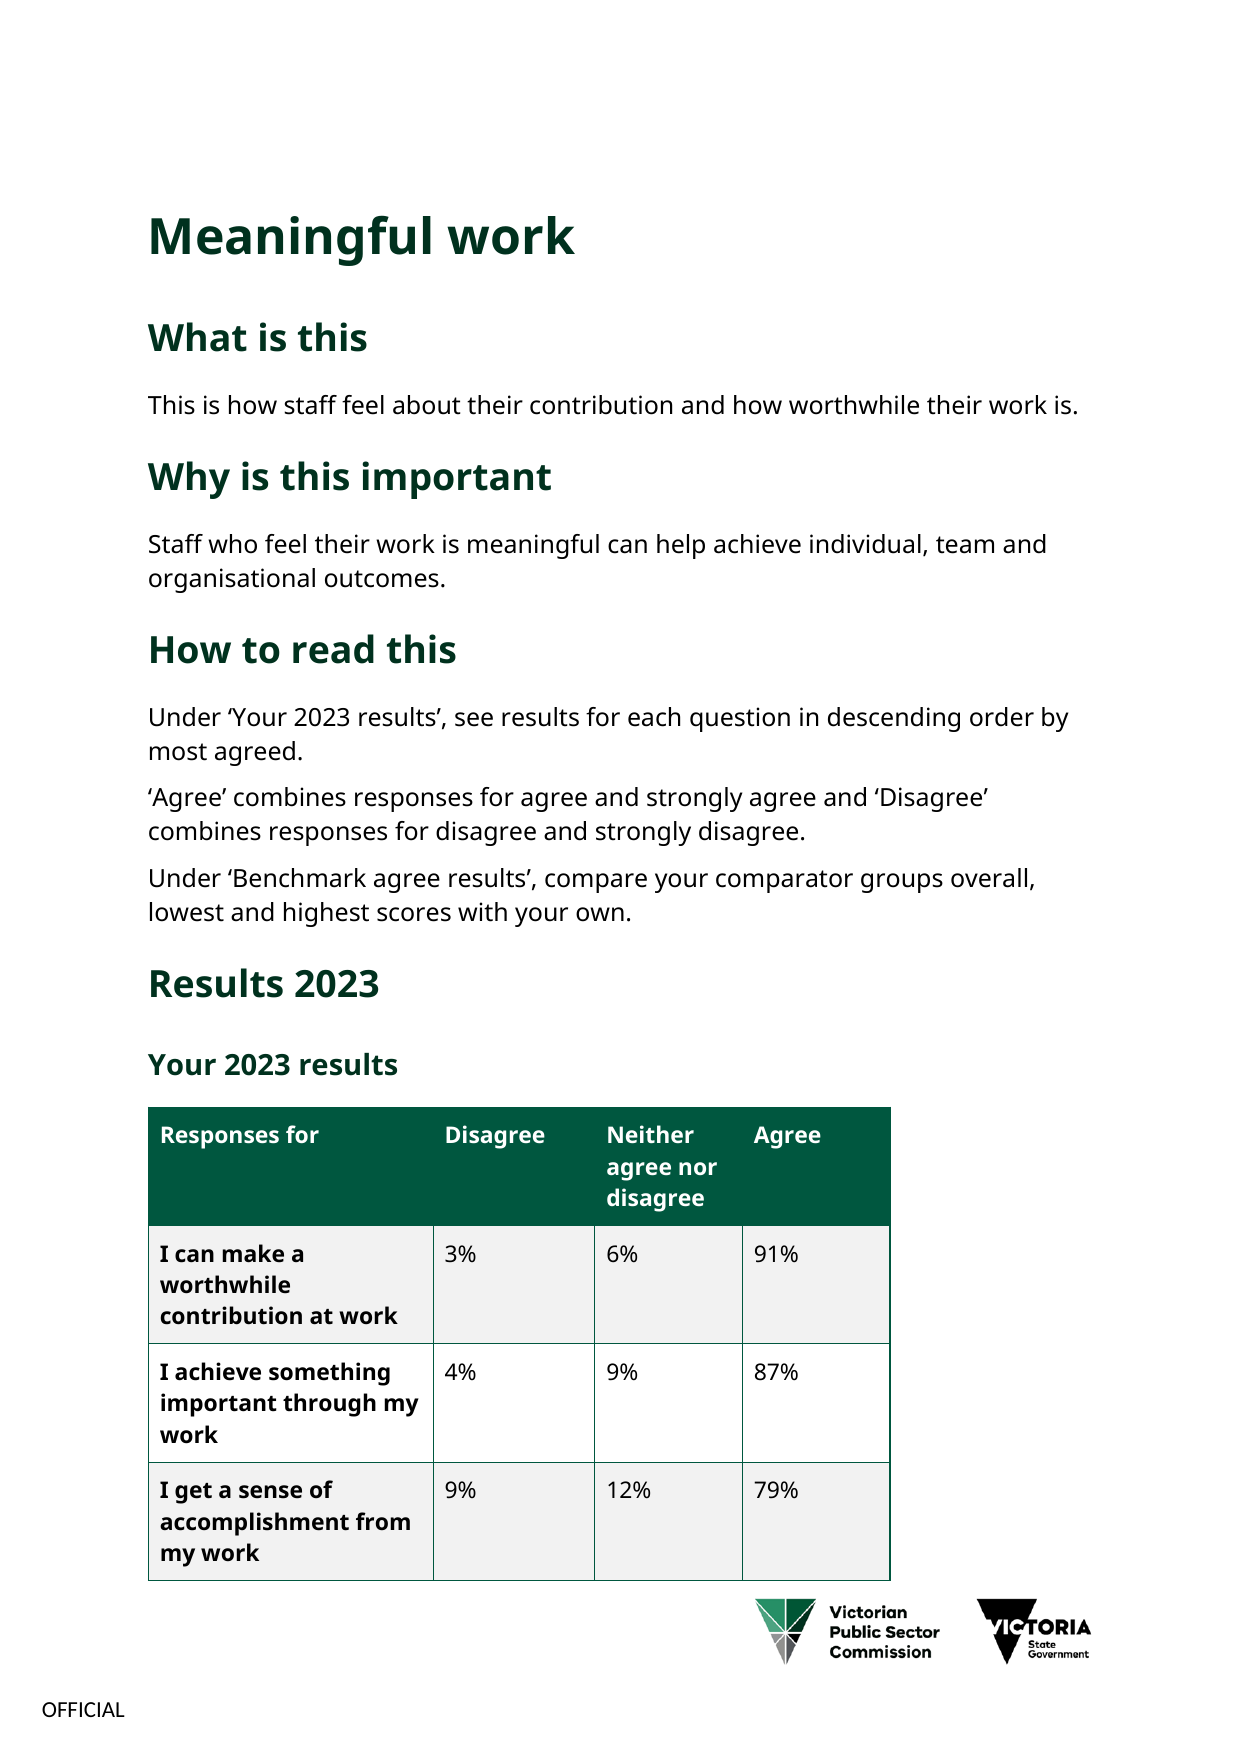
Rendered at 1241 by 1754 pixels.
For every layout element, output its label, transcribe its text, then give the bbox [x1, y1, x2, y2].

text ‘Agree’ combines responses for agree and strongly agree and ‘Disagree’ combines responses for disagree and strongly disagree. [148, 780, 1092, 848]
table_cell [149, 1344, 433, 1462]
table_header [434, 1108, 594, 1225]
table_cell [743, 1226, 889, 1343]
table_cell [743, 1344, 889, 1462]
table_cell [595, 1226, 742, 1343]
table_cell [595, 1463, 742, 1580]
subtitle Meaningful work [148, 201, 1092, 269]
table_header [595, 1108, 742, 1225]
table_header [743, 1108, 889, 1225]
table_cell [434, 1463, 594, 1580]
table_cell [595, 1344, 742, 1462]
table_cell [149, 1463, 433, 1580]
text Under ‘Your 2023 results’, see results for each question in descending order by most agreed. [148, 699, 1092, 768]
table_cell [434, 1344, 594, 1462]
text Under ‘Benchmark agree results’, compare your comparator groups overall, lowest and highest scores with your own. [148, 861, 1092, 929]
subtitle Why is this important [148, 451, 1092, 502]
subtitle Your 2023 results [148, 1044, 1092, 1084]
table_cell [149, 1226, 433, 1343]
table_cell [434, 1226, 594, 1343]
picture [754, 1598, 1093, 1666]
subtitle Results 2023 [148, 958, 1092, 1009]
subtitle How to read this [148, 624, 1092, 675]
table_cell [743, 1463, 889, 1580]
text Staff who feel their work is meaningful can help achieve individual, team and organisational outcomes. [148, 526, 1092, 594]
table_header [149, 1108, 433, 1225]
subtitle What is this [148, 311, 1092, 362]
text This is how staff feel about their contribution and how worthwhile their work is. [148, 387, 1092, 421]
